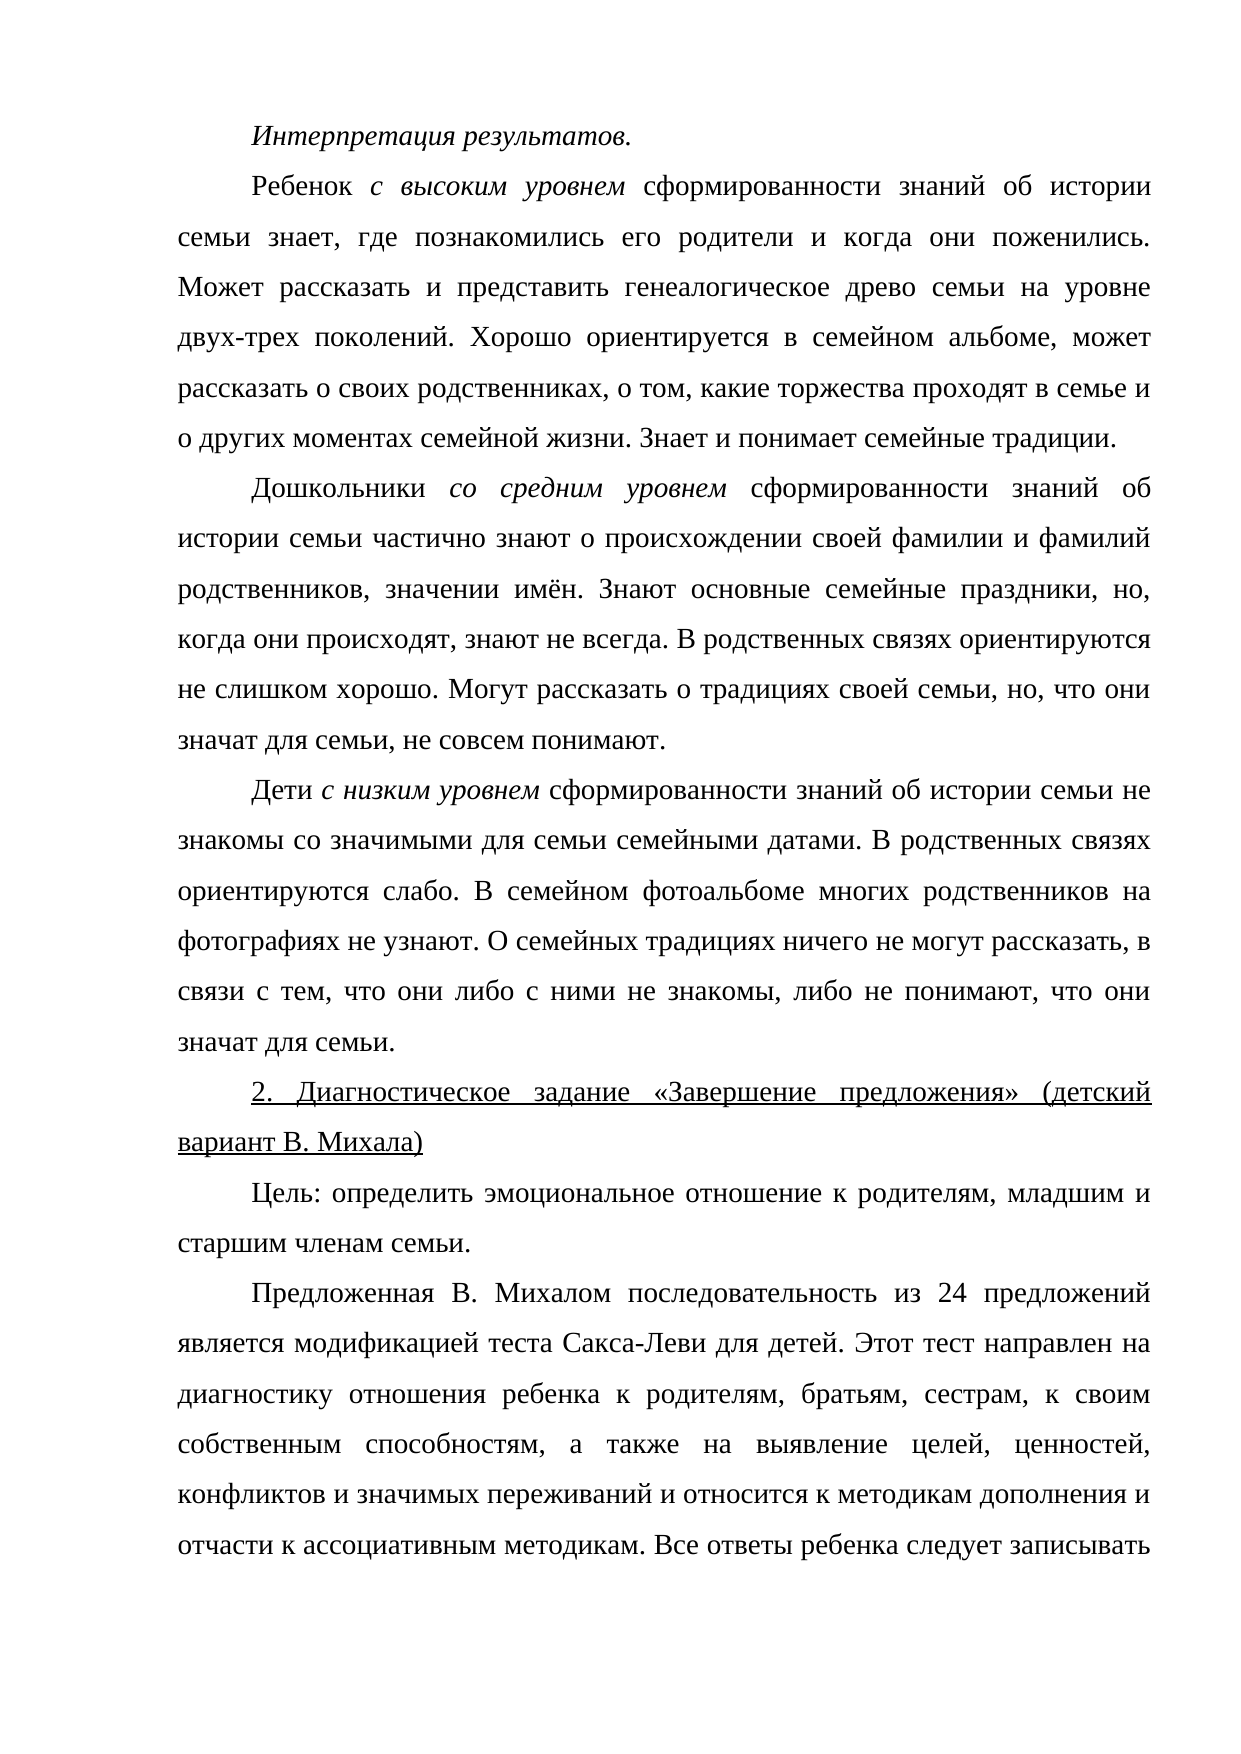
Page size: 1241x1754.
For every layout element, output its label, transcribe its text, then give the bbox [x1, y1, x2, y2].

text Дети с низким уровнем сформированности знаний об истории семьи не знакомы со значимыми для семьи семейными датами. В родственных связях ориентируются слабо. В семейном фотоальбоме многих родственников на фотографиях не узнают. О семейных традициях ничего не могут рассказать, в связи с тем, что они либо с ними не знакомы, либо не понимают, что они значат для семьи. [177, 772, 1152, 1057]
text Цель: определить эмоциональное отношение к родителям, младшим и старшим членам семьи. [177, 1175, 1152, 1258]
text Интерпретация результатов. [177, 118, 1152, 152]
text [177, 1275, 1152, 1560]
text 2. Диагностическое задание «Завершение предложения» (детский вариант В. Михала) [177, 1074, 1152, 1158]
text Ребенок с высоким уровнем сформированности знаний об истории семьи знает, где познакомились его родители и когда они поженились. Может рассказать и представить генеалогическое древо семьи на уровне двух-трех поколений. Хорошо ориентируется в семейном альбоме, может рассказать о своих родственниках, о том, какие торжества проходят в семье и о других моментах семейной жизни. Знает и понимает семейные традиции. [177, 168, 1152, 453]
text Дошкольники со средним уровнем сформированности знаний об истории семьи частично знают о происхождении своей фамилии и фамилий родственников, значении имён. Знают основные семейные праздники, но, когда они происходят, знают не всегда. В родственных связях ориентируются не слишком хорошо. Могут рассказать о традициях своей семьи, но, что они значат для семьи, не совсем понимают. [177, 470, 1152, 755]
